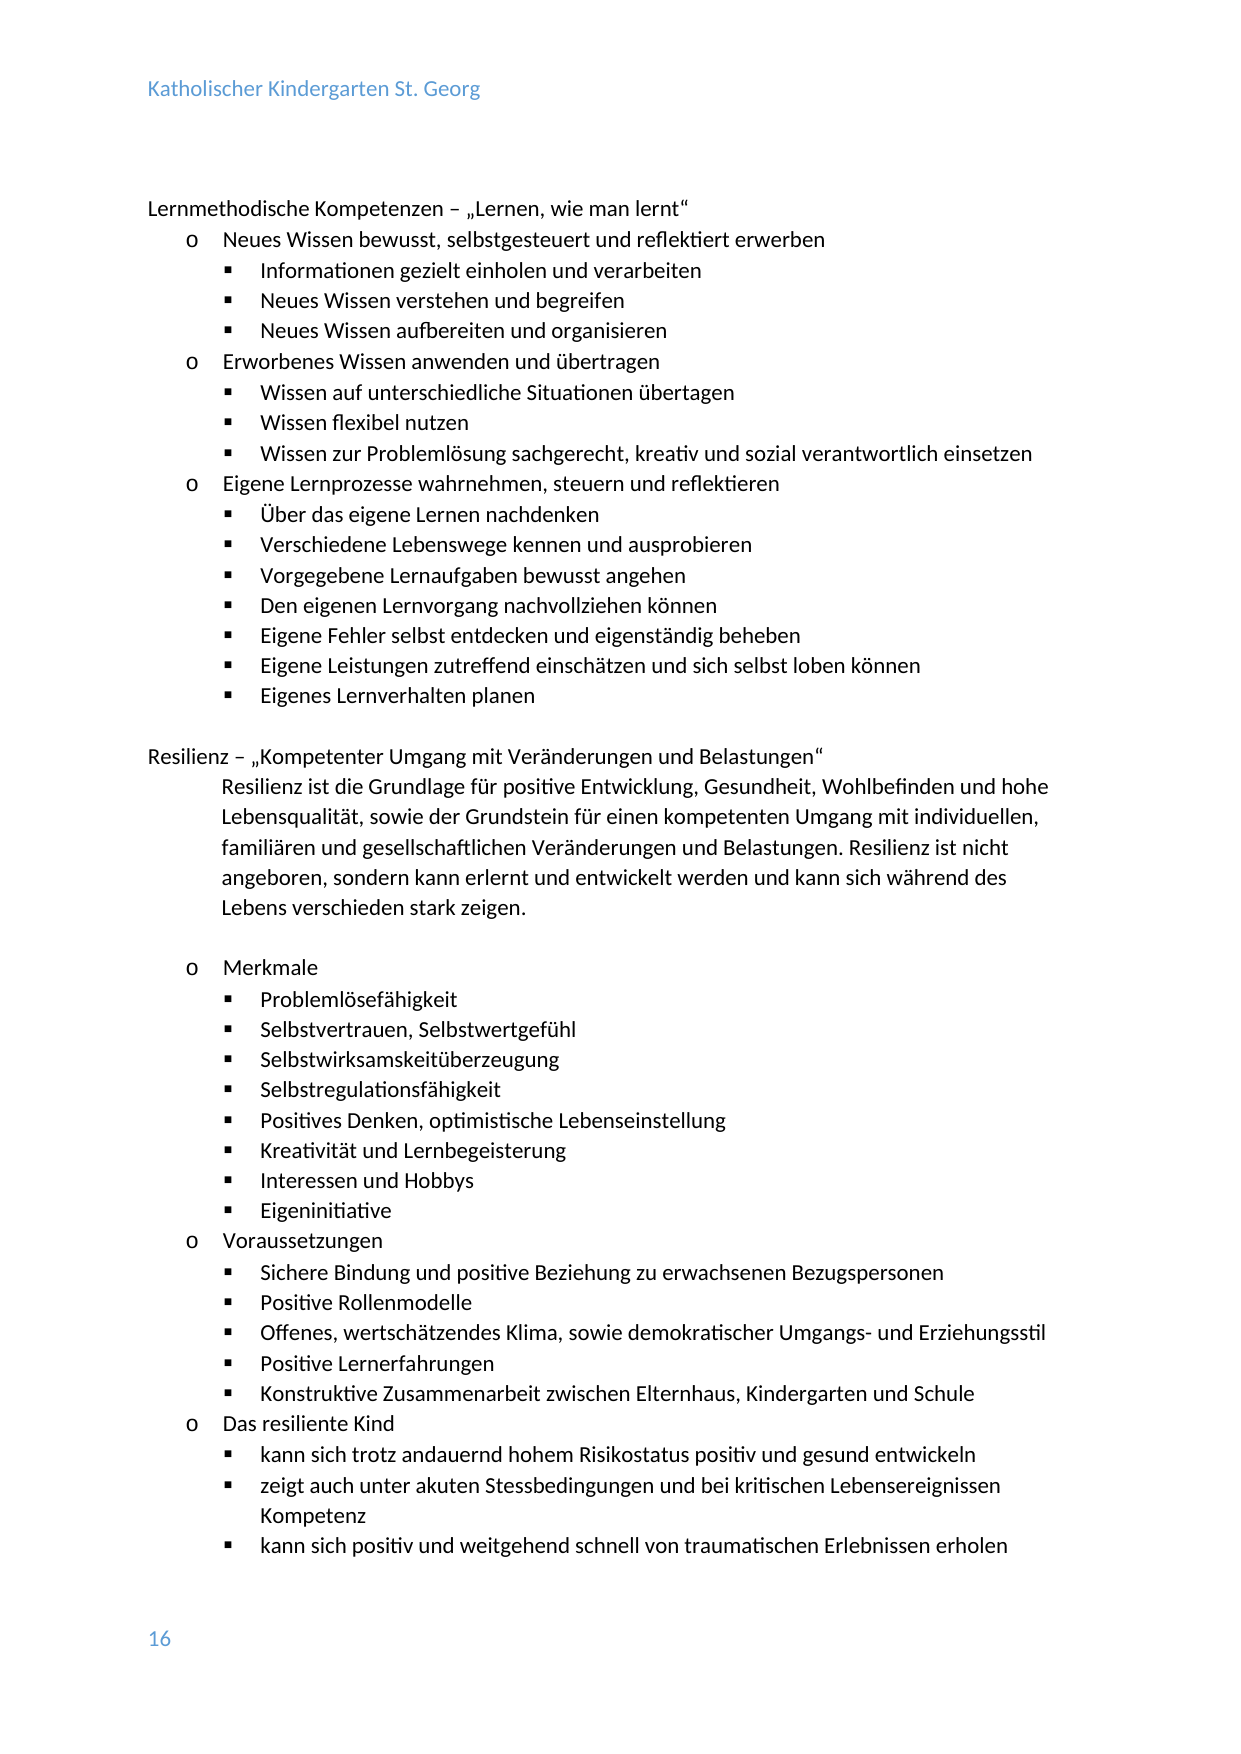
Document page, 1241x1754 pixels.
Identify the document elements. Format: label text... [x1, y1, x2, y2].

list Sichere Bindung und positive Beziehung zu erwachsenen Bezugspersonen [223, 1258, 1093, 1286]
list Informationen gezielt einholen und verarbeiten [223, 256, 1093, 284]
list Merkmale [185, 953, 1093, 983]
list Wissen flexibel nutzen [223, 408, 1093, 436]
text angeboren, sondern kann erlernt und entwickelt werden und kann sich während des [148, 863, 1093, 891]
text Lernmethodische Kompetenzen – „Lernen, wie man lernt“ [148, 194, 1093, 222]
list Positive Lernerfahrungen [223, 1349, 1093, 1377]
list Selbstwirksamskeitüberzeugung [223, 1045, 1093, 1073]
list Eigene Lernprozesse wahrnehmen, steuern und reflektieren [185, 469, 1093, 498]
list Neues Wissen bewusst, selbstgesteuert und reflektiert erwerben [185, 225, 1093, 254]
text familiären und gesellschaftlichen Veränderungen und Belastungen. Resilienz ist nicht [148, 833, 1093, 861]
list Wissen auf unterschiedliche Situationen übertagen [223, 378, 1093, 406]
list Konstruktive Zusammenarbeit zwischen Elternhaus, Kindergarten und Schule [223, 1379, 1093, 1407]
list Wissen zur Problemlösung sachgerecht, kreativ und sozial verantwortlich einsetzen [223, 439, 1093, 467]
list Kreativität und Lernbegeisterung [223, 1136, 1093, 1164]
list Interessen und Hobbys [223, 1166, 1093, 1194]
list Eigene Fehler selbst entdecken und eigenständig beheben [223, 621, 1093, 649]
list Voraussetzungen [185, 1227, 1093, 1256]
list Selbstvertrauen, Selbstwertgefühl [223, 1015, 1093, 1043]
list Erworbenes Wissen anwenden und übertragen [185, 347, 1093, 376]
list Das resiliente Kind [185, 1409, 1093, 1438]
list Eigene Leistungen zutreffend einschätzen und sich selbst loben können [223, 651, 1093, 679]
list Eigeninitiative [223, 1196, 1093, 1224]
text Resilienz – „Kompetenter Umgang mit Veränderungen und Belastungen“ [148, 742, 1093, 770]
list Positive Rollenmodelle [223, 1288, 1093, 1316]
list Eigenes Lernverhalten planen [223, 682, 1093, 709]
text Lebensqualität, sowie der Grundstein für einen kompetenten Umgang mit individuellen, [148, 802, 1093, 830]
list Neues Wissen verstehen und begreifen [223, 286, 1093, 314]
list Positives Denken, optimistische Lebenseinstellung [223, 1106, 1093, 1134]
text Resilienz ist die Grundlage für positive Entwicklung, Gesundheit, Wohlbefinden und hohe [148, 772, 1093, 800]
list Über das eigene Lernen nachdenken [223, 500, 1093, 528]
list kann sich trotz andauernd hohem Risikostatus positiv und gesund entwickeln [223, 1441, 1093, 1468]
list zeigt auch unter akuten Stessbedingungen und bei kritischen Lebensereignissen Kompetenz [223, 1471, 1093, 1529]
list Vorgegebene Lernaufgaben bewusst angehen [223, 561, 1093, 589]
list Offenes, wertschätzendes Klima, sowie demokratischer Umgangs- und Erziehungsstil [223, 1318, 1093, 1346]
list Den eigenen Lernvorgang nachvollziehen können [223, 591, 1093, 619]
list Verschiedene Lebenswege kennen und ausprobieren [223, 531, 1093, 558]
list Selbstregulationsfähigkeit [223, 1076, 1093, 1103]
list Problemlösefähigkeit [223, 985, 1093, 1013]
text Lebens verschieden stark zeigen. [148, 893, 1093, 921]
list Neues Wissen aufbereiten und organisieren [223, 317, 1093, 344]
list kann sich positiv und weitgehend schnell von traumatischen Erlebnissen erholen [223, 1531, 1093, 1559]
